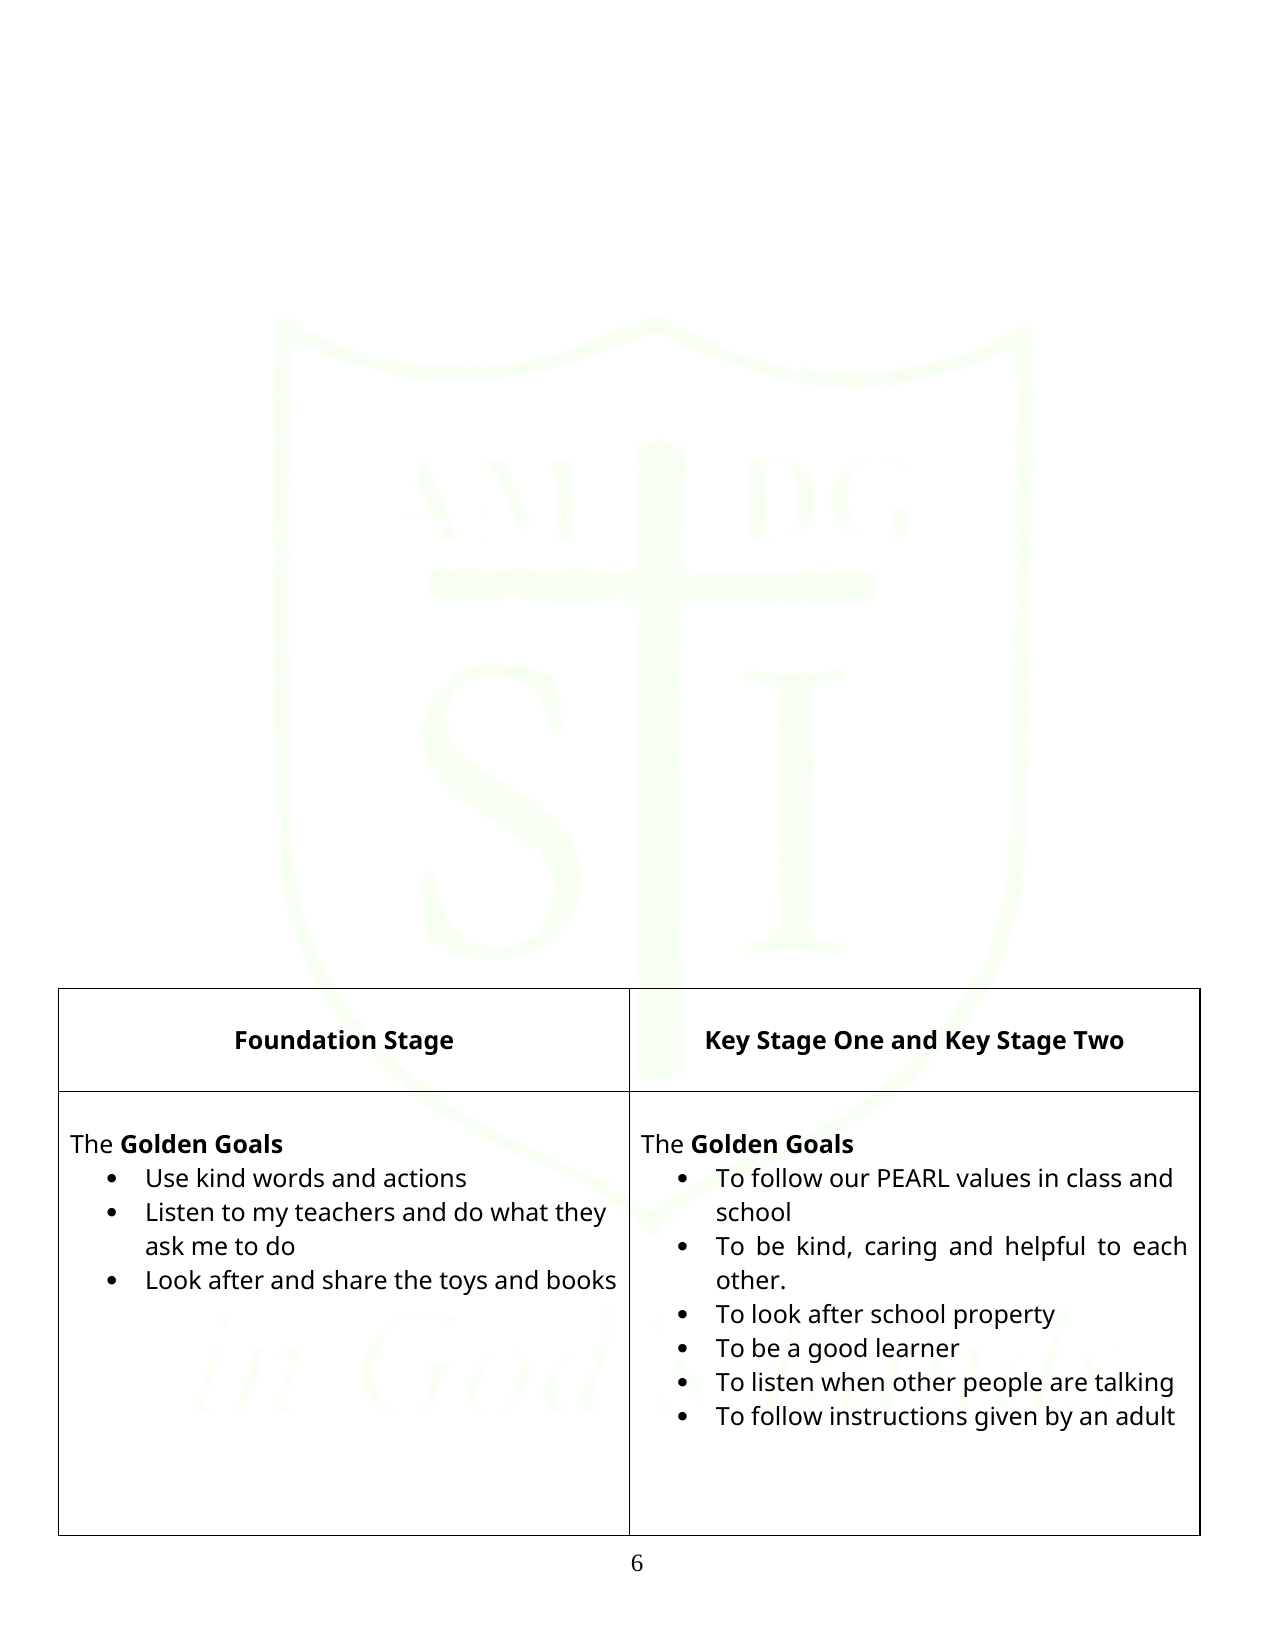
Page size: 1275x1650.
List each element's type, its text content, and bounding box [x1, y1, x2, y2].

table_cell The Golden Goals Use kind words and actions Listen to my teachers and do what they ask me to do Look after and share the toys and books [59, 1092, 629, 1535]
table_cell The Golden Goals To follow our PEARL values in class and school To be kind, caring and helpful to each other. To look after school property To be a good learner To listen when other people are talking To follow instructions given by an adult [630, 1092, 1199, 1535]
table_header Foundation Stage [59, 989, 629, 1091]
table_header Key Stage One and Key Stage Two [630, 989, 1199, 1091]
